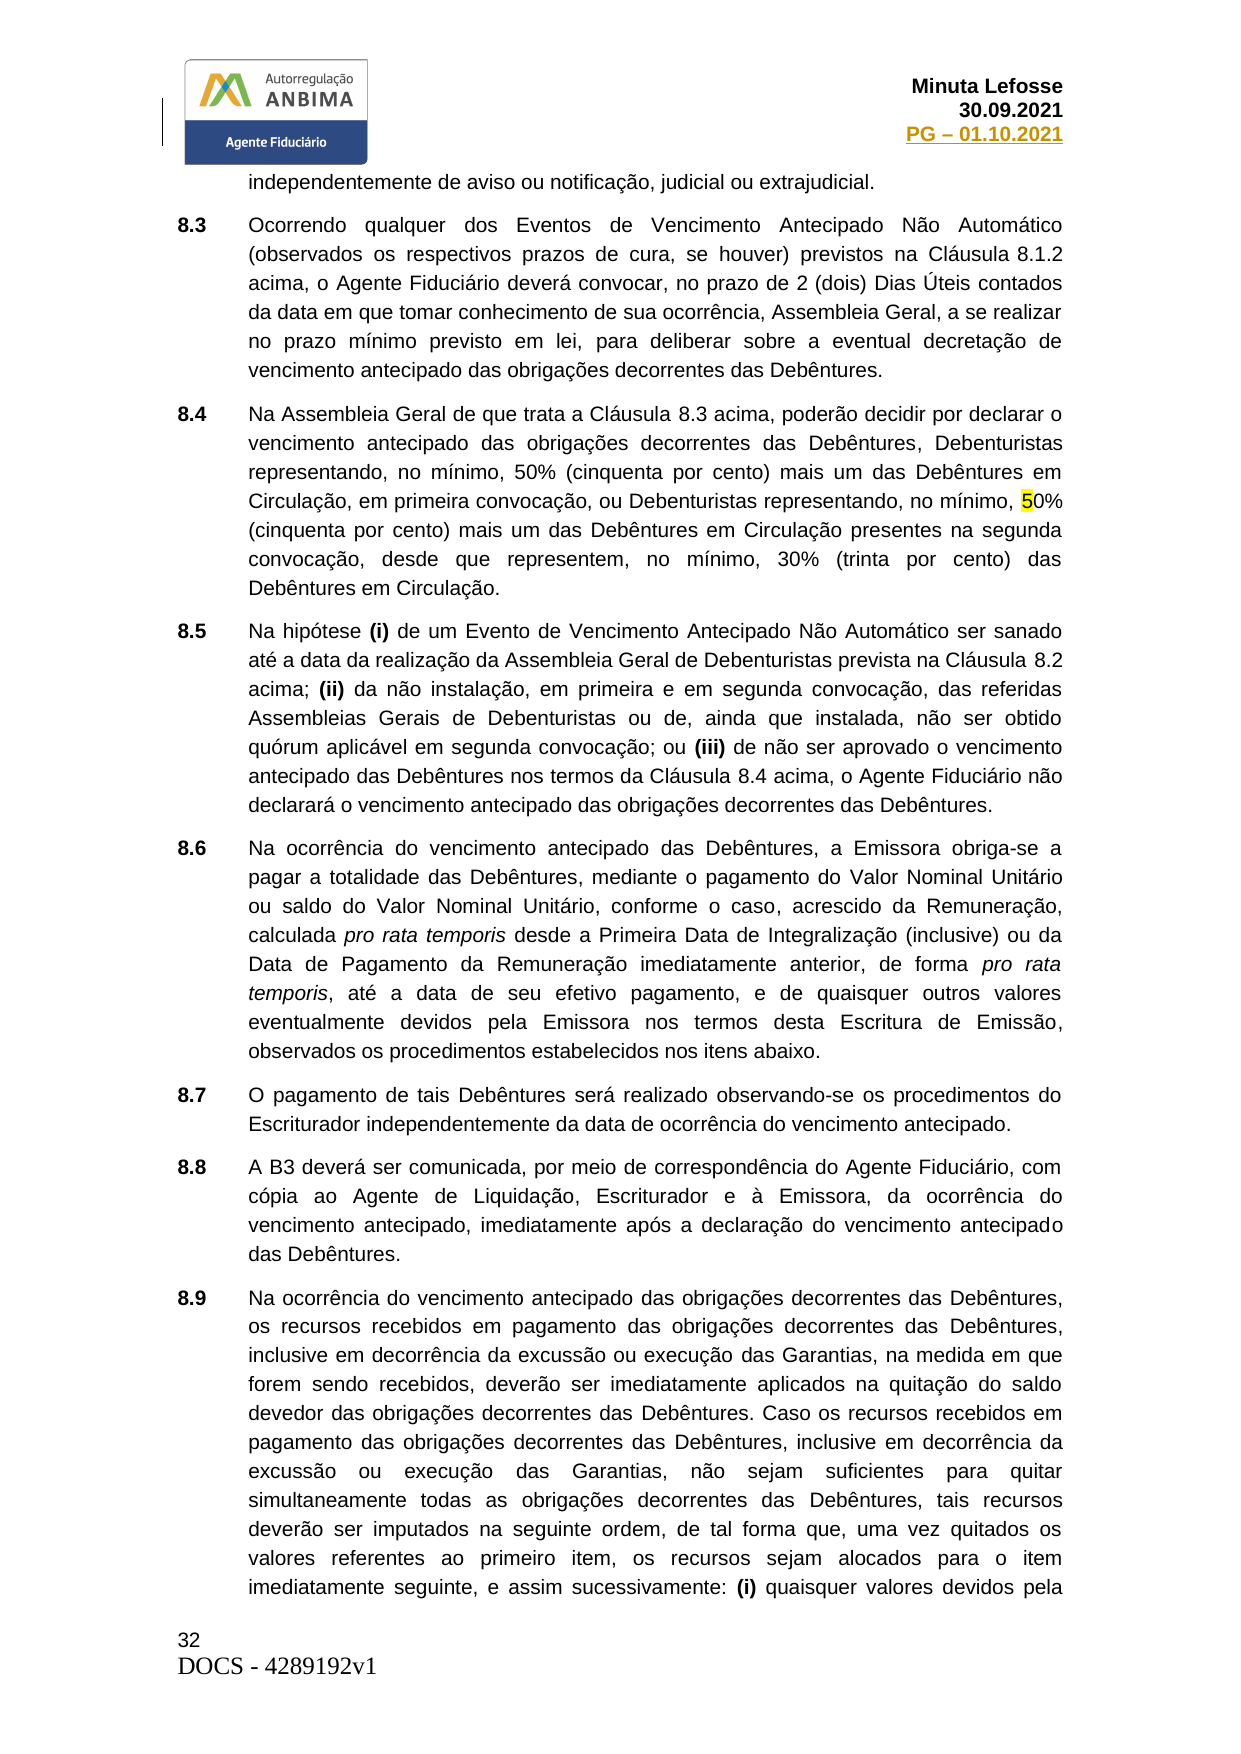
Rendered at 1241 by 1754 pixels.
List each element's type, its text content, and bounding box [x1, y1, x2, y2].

picture [184, 59, 368, 165]
text Na Assembleia Geral de que trata a Cláusula 8.3 acima, poderão decidir por declarar o vencimento antecipado das obrigações decorrentes das Debêntures, Debenturistas representando, no mínimo, 50% (cinquenta por cento) mais um das Debêntures em Circulação, em primeira convocação, ou Debenturistas representando, no mínimo, 50% (cinquenta por cento) mais um das Debêntures em Circulação presentes na segunda convocação, desde que representem, no mínimo, 30% (trinta por cento) das Debêntures em Circulação. [177, 402, 1063, 599]
text O pagamento de tais Debêntures será realizado observando-se os procedimentos do Escriturador independentemente da data de ocorrência do vencimento antecipado. [177, 1082, 1063, 1135]
text A B3 deverá ser comunicada, por meio de correspondência do Agente Fiduciário, com cópia ao Agente de Liquidação, Escriturador e à Emissora, da ocorrência do vencimento antecipado, imediatamente após a declaração do vencimento antecipado das Debêntures. [177, 1155, 1063, 1266]
text Na hipótese (i) de um Evento de Vencimento Antecipado Não Automático ser sanado até a data da realização da Assembleia Geral de Debenturistas prevista na Cláusula 8.2 acima; (ii) da não instalação, em primeira e em segunda convocação, das referidas Assembleias Gerais de Debenturistas ou de, ainda que instalada, não ser obtido quórum aplicável em segunda convocação; ou (iii) de não ser aprovado o vencimento antecipado das Debêntures nos termos da Cláusula 8.4 acima, o Agente Fiduciário não declarará o vencimento antecipado das obrigações decorrentes das Debêntures. [177, 619, 1063, 817]
text Ocorrendo qualquer dos Eventos de Vencimento Antecipado Não Automático (observados os respectivos prazos de cura, se houver) previstos na Cláusula 8.1.2 acima, o Agente Fiduciário deverá convocar, no prazo de 2 (dois) Dias Úteis contados da data em que tomar conhecimento de sua ocorrência, Assembleia Geral, a se realizar no prazo mínimo previsto em lei, para deliberar sobre a eventual decretação de vencimento antecipado das obrigações decorrentes das Debêntures. [177, 213, 1063, 382]
text Na ocorrência do vencimento antecipado das Debêntures, a Emissora obriga-se a pagar a totalidade das Debêntures, mediante o pagamento do Valor Nominal Unitário ou saldo do Valor Nominal Unitário, conforme o caso, acrescido da Remuneração, calculada pro rata temporis desde a Primeira Data de Integralização (inclusive) ou da Data de Pagamento da Remuneração imediatamente anterior, de forma pro rata temporis, até a data de seu efetivo pagamento, e de quaisquer outros valores eventualmente devidos pela Emissora nos termos desta Escritura de Emissão, observados os procedimentos estabelecidos nos itens abaixo. [177, 836, 1063, 1063]
